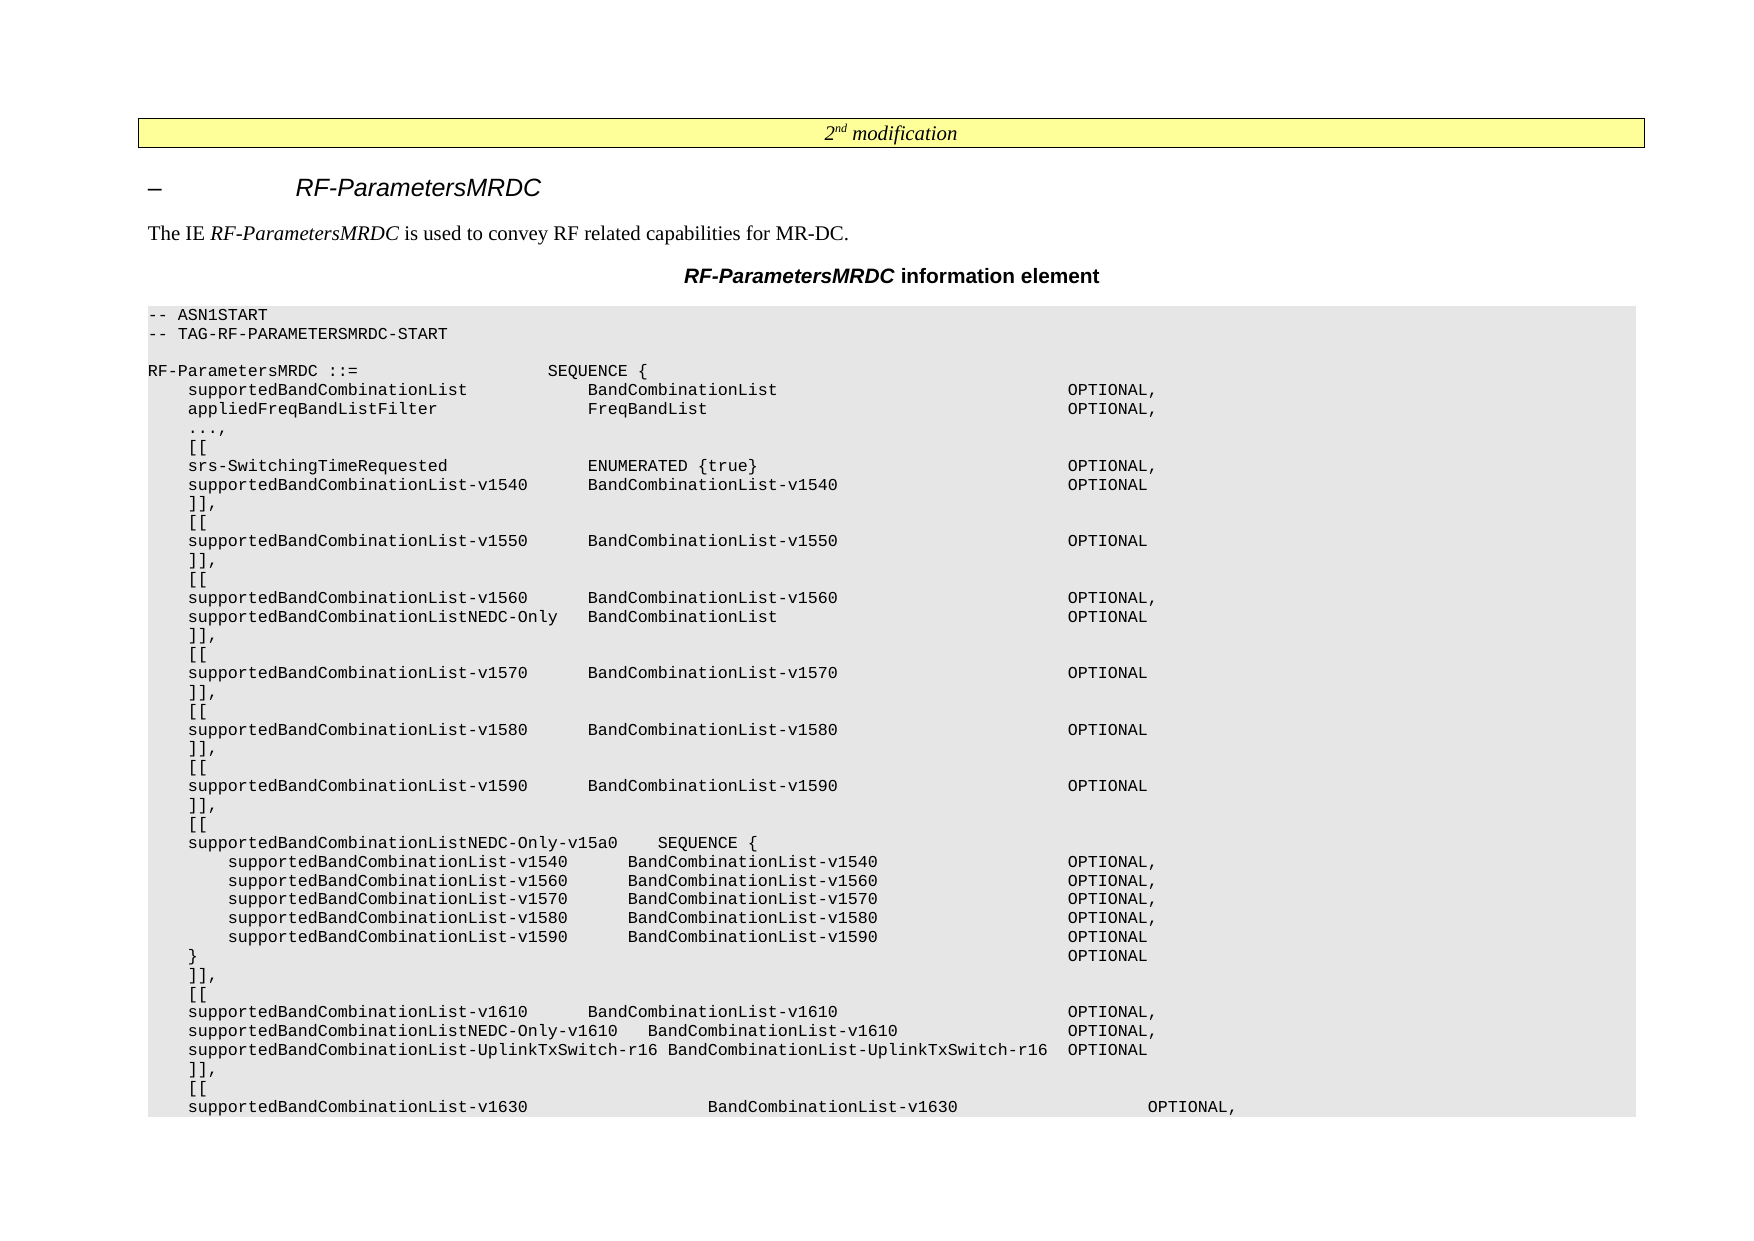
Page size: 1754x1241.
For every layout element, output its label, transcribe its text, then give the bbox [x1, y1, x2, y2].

text [[ [148, 759, 1636, 778]
text -- ASN1START [148, 306, 1636, 325]
text ..., [148, 419, 1636, 438]
text [[ [148, 646, 1636, 665]
text -- TAG-RF-PARAMETERSMRDC-START [148, 325, 1636, 344]
text supportedBandCombinationListNEDC-Only-v15a0 SEQUENCE { [148, 834, 1636, 853]
text supportedBandCombinationList BandCombinationList OPTIONAL, [148, 382, 1636, 401]
text The IE RF-ParametersMRDC is used to convey RF related capabilities for MR-DC. [148, 221, 1636, 245]
text ]], [148, 495, 1636, 514]
text [[ [148, 570, 1636, 589]
text ]], [148, 797, 1636, 816]
text supportedBandCombinationList-v1590 BandCombinationList-v1590 OPTIONAL [148, 929, 1636, 947]
text ]], [148, 740, 1636, 759]
text supportedBandCombinationList-v1590 BandCombinationList-v1590 OPTIONAL [148, 778, 1636, 797]
text supportedBandCombinationList-v1610 BandCombinationList-v1610 OPTIONAL, [148, 1004, 1636, 1023]
text supportedBandCombinationList-v1540 BandCombinationList-v1540 OPTIONAL, [148, 853, 1636, 872]
text supportedBandCombinationList-v1560 BandCombinationList-v1560 OPTIONAL, [148, 872, 1636, 891]
text supportedBandCombinationList-v1540 BandCombinationList-v1540 OPTIONAL [148, 476, 1636, 495]
text [[ [148, 438, 1636, 457]
text supportedBandCombinationList-v1570 BandCombinationList-v1570 OPTIONAL, [148, 891, 1636, 910]
text supportedBandCombinationList-v1560 BandCombinationList-v1560 OPTIONAL, [148, 589, 1636, 608]
text supportedBandCombinationList-v1580 BandCombinationList-v1580 OPTIONAL [148, 721, 1636, 740]
text supportedBandCombinationList-v1630 BandCombinationList-v1630 OPTIONAL, [148, 1098, 1636, 1117]
text [[ [148, 816, 1636, 834]
text } OPTIONAL [148, 947, 1636, 966]
text supportedBandCombinationList-UplinkTxSwitch-r16 BandCombinationList-UplinkTxSwitch-r16 OPTIONAL [148, 1042, 1636, 1061]
text ]], [148, 683, 1636, 702]
text [[ [148, 985, 1636, 1004]
text ]], [148, 966, 1636, 985]
text supportedBandCombinationListNEDC-Only-v1610 BandCombinationList-v1610 OPTIONAL, [148, 1023, 1636, 1042]
text ]], [148, 552, 1636, 570]
text supportedBandCombinationList-v1580 BandCombinationList-v1580 OPTIONAL, [148, 910, 1636, 929]
text appliedFreqBandListFilter FreqBandList OPTIONAL, [148, 401, 1636, 419]
text [[ [148, 514, 1636, 533]
text [[ [148, 1079, 1636, 1098]
text 2nd modification [139, 119, 1644, 147]
text [[ [148, 702, 1636, 721]
text supportedBandCombinationList-v1550 BandCombinationList-v1550 OPTIONAL [148, 533, 1636, 552]
text – RF-ParametersMRDC [148, 173, 1636, 202]
text supportedBandCombinationList-v1570 BandCombinationList-v1570 OPTIONAL [148, 665, 1636, 683]
text supportedBandCombinationListNEDC-Only BandCombinationList OPTIONAL [148, 608, 1636, 627]
text ]], [148, 1061, 1636, 1079]
text RF-ParametersMRDC ::= SEQUENCE { [148, 363, 1636, 382]
text ]], [148, 627, 1636, 646]
text srs-SwitchingTimeRequested ENUMERATED {true} OPTIONAL, [148, 457, 1636, 476]
text RF-ParametersMRDC information element [148, 264, 1636, 288]
